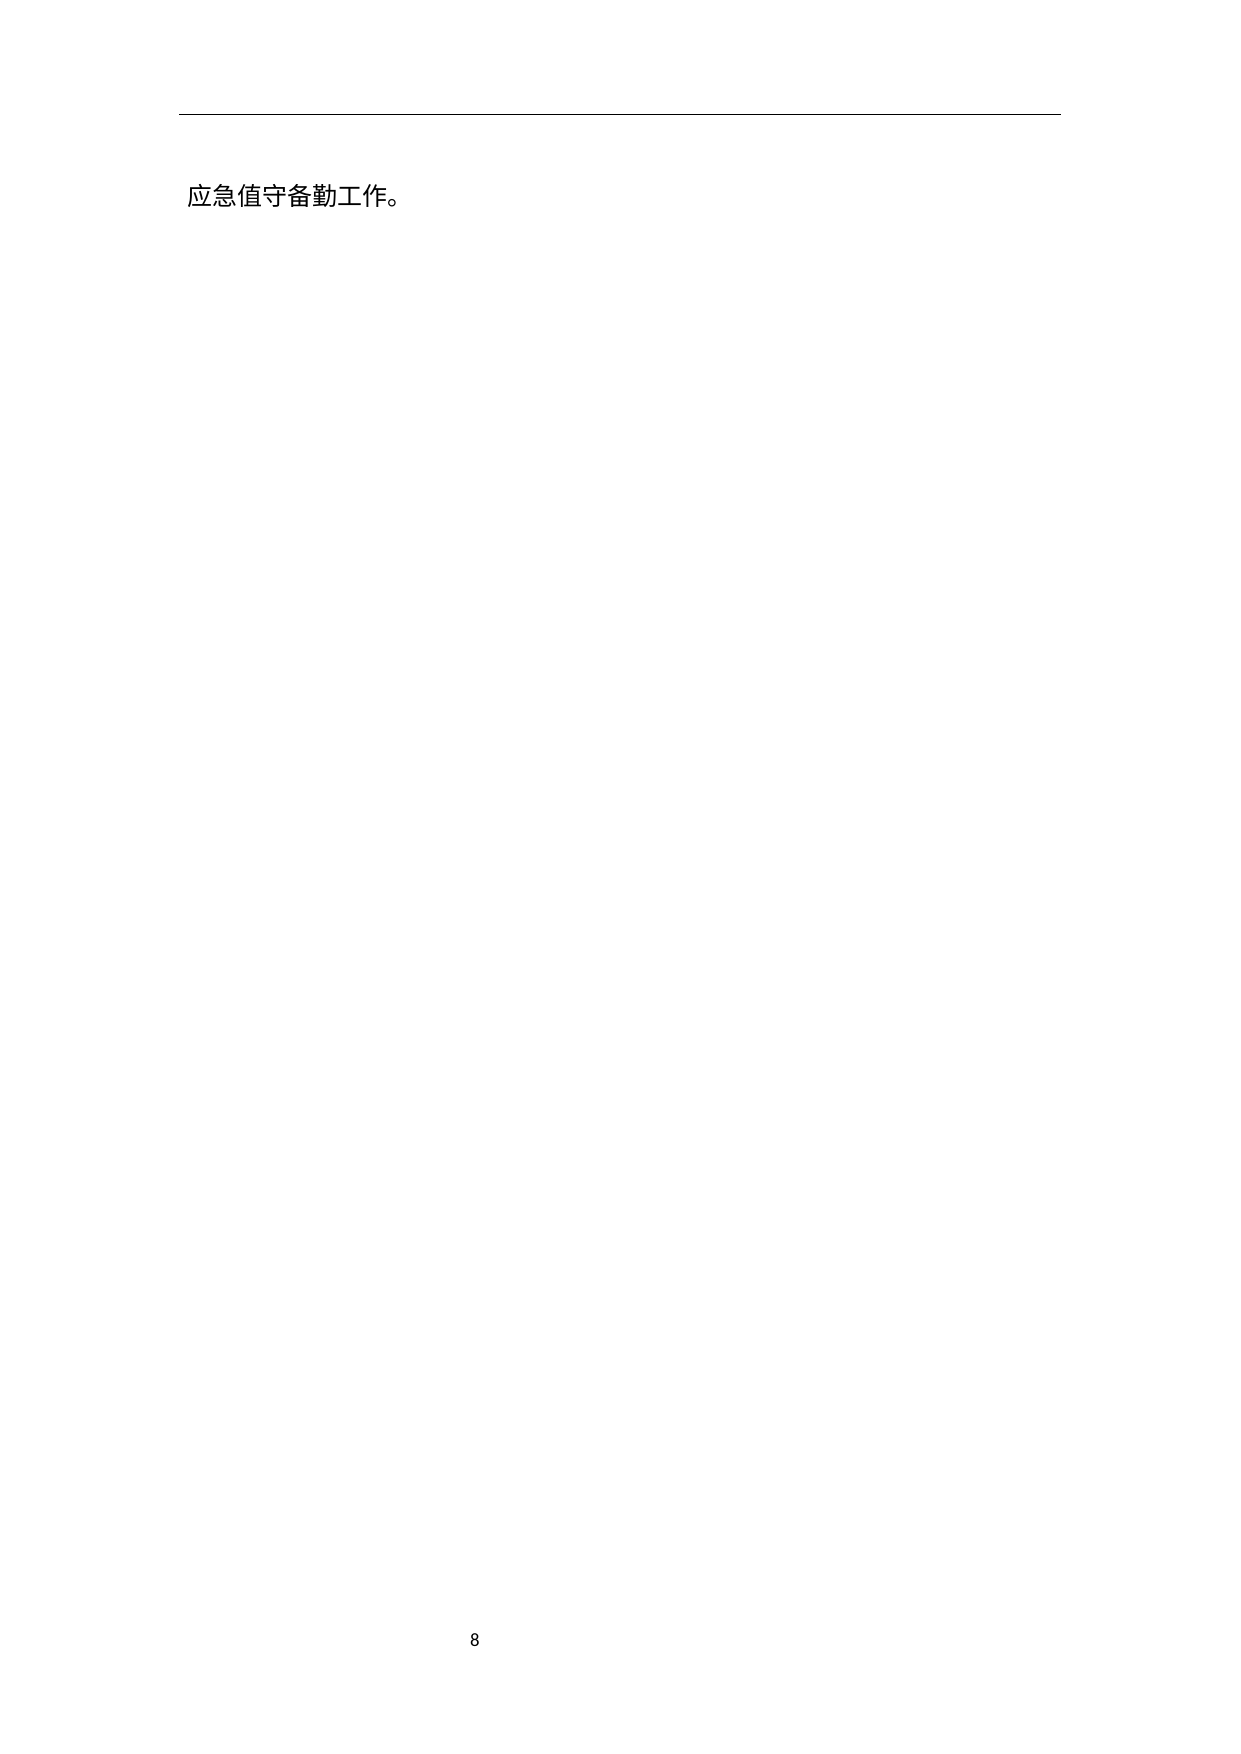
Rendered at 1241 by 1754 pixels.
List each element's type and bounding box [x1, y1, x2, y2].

text [187, 162, 1053, 227]
